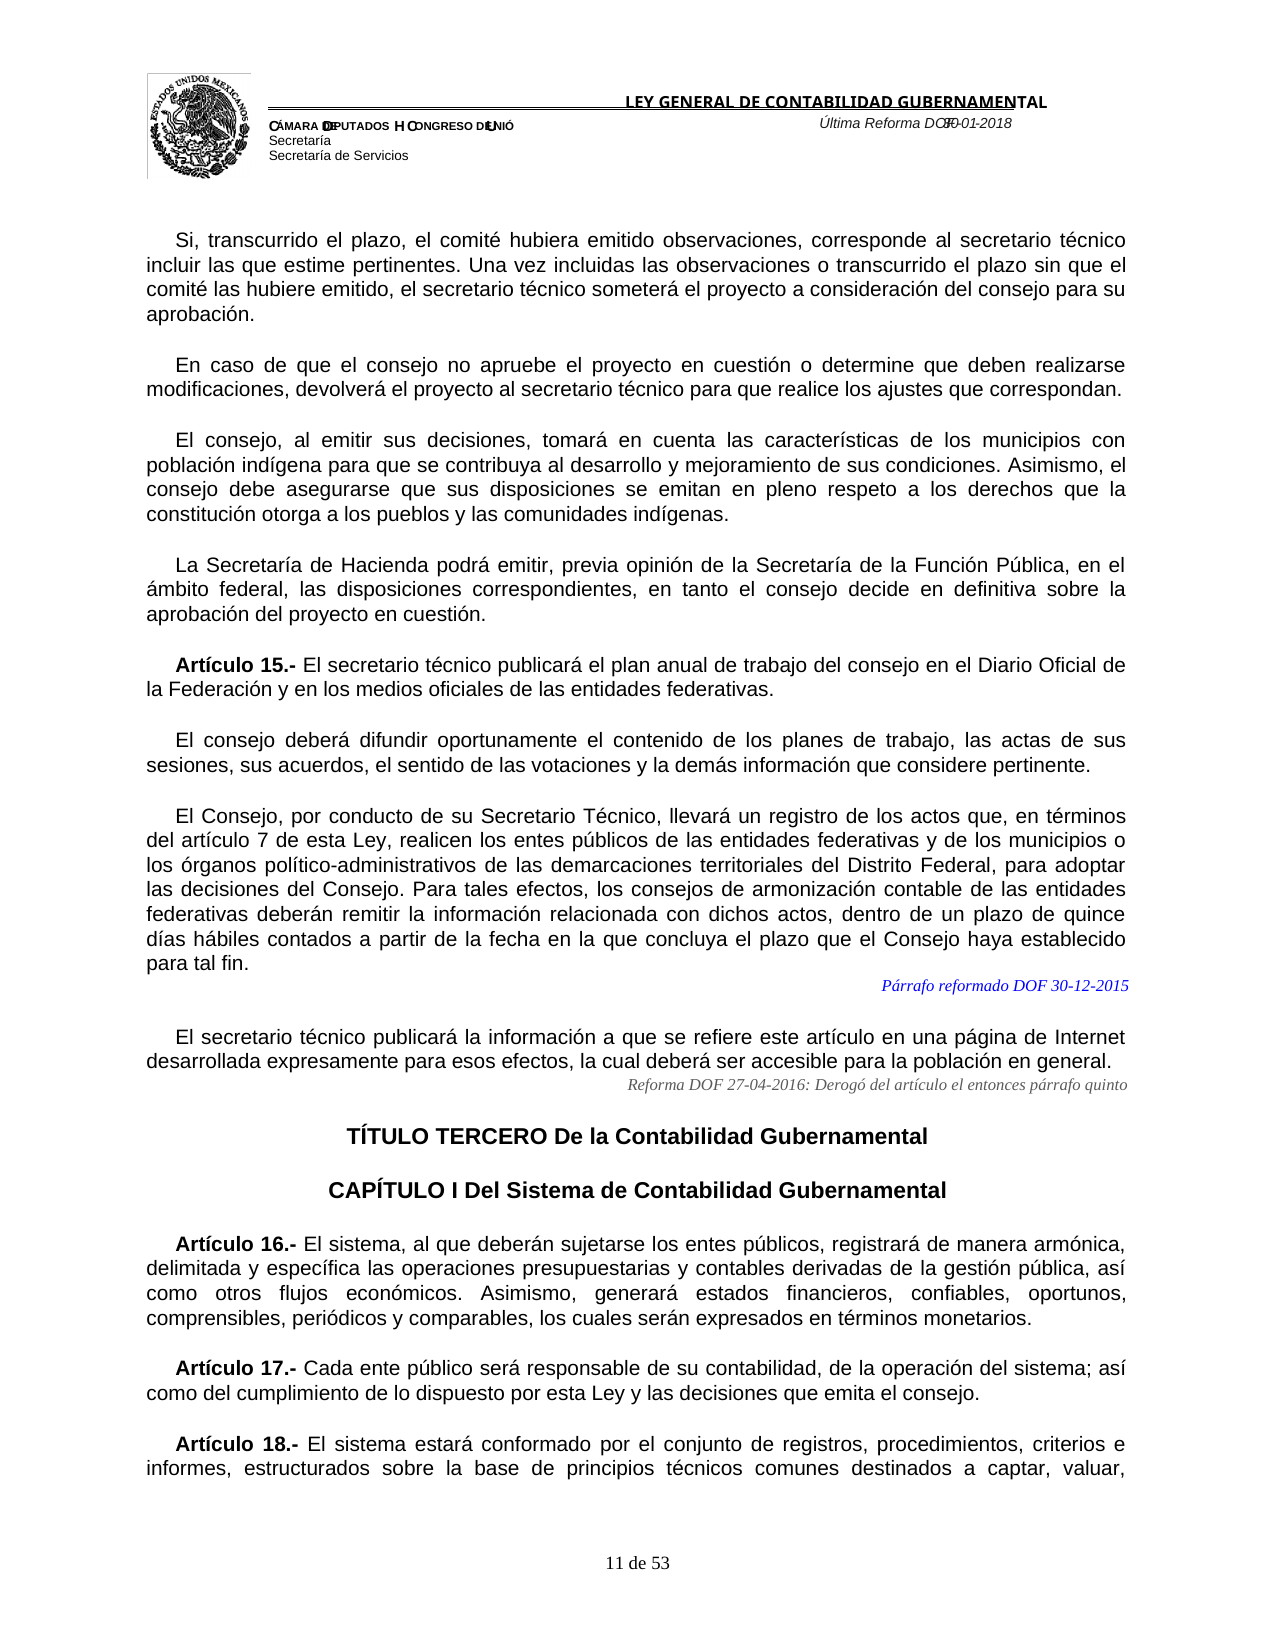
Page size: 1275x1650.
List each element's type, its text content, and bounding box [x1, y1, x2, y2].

text El consejo deberá difundir oportunamente el contenido de los planes de trabajo, las actas de sus sesiones, sus acuerdos, el sentido de las votaciones y la demás información que considere pertinente. [146, 728, 1127, 777]
text TÍTULO TERCERO De la Contabilidad Gubernamental [148, 1123, 1127, 1150]
text El Consejo, por conducto de su Secretario Técnico, llevará un registro de los actos que, en términos del artículo 7 de esta Ley, realicen los entes públicos de las entidades federativas y de los municipios o los órganos político-administrativos de las demarcaciones territoriales del Distrito Federal, para adoptar las decisiones del Consejo. Para tales efectos, los consejos de armonización contable de las entidades federativas deberán remitir la información relacionada con dichos actos, dentro de un plazo de quince días hábiles contados a partir de la fecha en la que concluya el plazo que el Consejo haya establecido para tal fin. [146, 803, 1127, 975]
text La Secretaría de Hacienda podrá emitir, previa opinión de la Secretaría de la Función Pública, en el ámbito federal, las disposiciones correspondientes, en tanto el consejo decide en definitiva sobre la aprobación del proyecto en cuestión. [146, 553, 1127, 626]
text Reforma DOF 27-04-2016: Derogó del artículo el entonces párrafo quinto [148, 1074, 1127, 1093]
text En caso de que el consejo no apruebe el proyecto en cuestión o determine que deben realizarse modificaciones, devolverá el proyecto al secretario técnico para que realice los ajustes que correspondan. [146, 353, 1127, 401]
text Párrafo reformado DOF 30-12-2015 [148, 976, 1129, 995]
picture [147, 73, 251, 179]
text Artículo 17.- Cada ente público será responsable de su contabilidad, de la operación del sistema; así como del cumplimiento de lo dispuesto por esta Ley y las decisiones que emita el consejo. [146, 1356, 1127, 1405]
text Artículo 15.- El secretario técnico publicará el plan anual de trabajo del consejo en el Diario Oficial de la Federación y en los medios oficiales de las entidades federativas. [146, 653, 1127, 701]
text Si, transcurrido el plazo, el comité hubiera emitido observaciones, corresponde al secretario técnico incluir las que estime pertinentes. Una vez incluidas las observaciones o transcurrido el plazo sin que el comité las hubiere emitido, el secretario técnico someterá el proyecto a consideración del consejo para su aprobación. [146, 228, 1127, 326]
text El consejo, al emitir sus decisiones, tomará en cuenta las características de los municipios con población indígena para que se contribuya al desarrollo y mejoramiento de sus condiciones. Asimismo, el consejo debe asegurarse que sus disposiciones se emitan en pleno respeto a los derechos que la constitución otorga a los pueblos y las comunidades indígenas. [146, 428, 1127, 526]
subtitle CAPÍTULO I Del Sistema de Contabilidad Gubernamental [148, 1177, 1127, 1204]
text Artículo 16.- El sistema, al que deberán sujetarse los entes públicos, registrará de manera armónica, delimitada y específica las operaciones presupuestarias y contables derivadas de la gestión pública, así como otros flujos económicos. Asimismo, generará estados financieros, confiables, oportunos, comprensibles, periódicos y comparables, los cuales serán expresados en términos monetarios. [146, 1232, 1127, 1329]
text El secretario técnico publicará la información a que se refiere este artículo en una página de Internet desarrollada expresamente para esos efectos, la cual deberá ser accesible para la población en general. [146, 1025, 1127, 1073]
